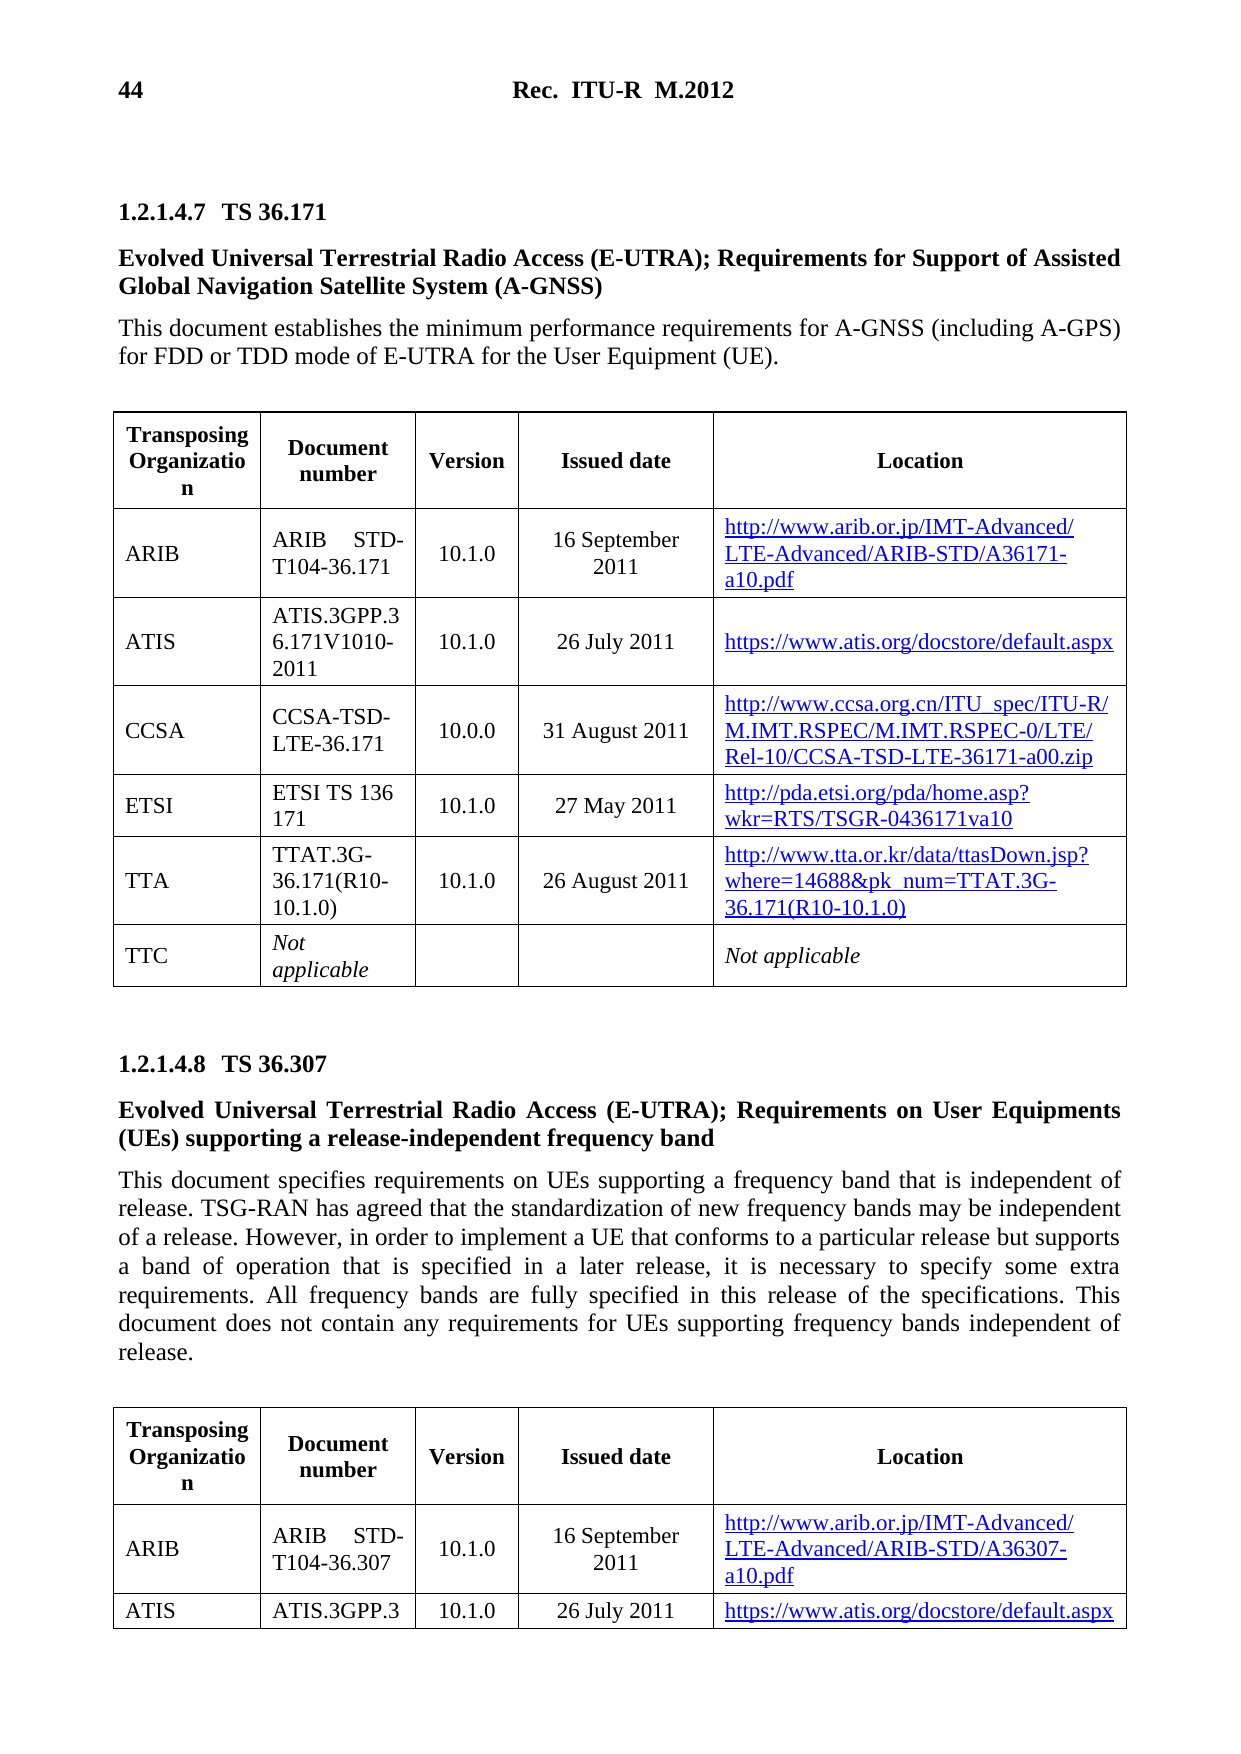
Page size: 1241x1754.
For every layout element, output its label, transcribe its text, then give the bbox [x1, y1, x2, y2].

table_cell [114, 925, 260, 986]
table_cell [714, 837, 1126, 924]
text This document specifies requirements on UEs supporting a frequency band that is independent of release. TSG-RAN has agreed that the standardization of new frequency bands may be independent of a release. However, in order to implement a UE that conforms to a particular release but supports a band of operation that is specified in a later release, it is necessary to specify some extra requirements. All frequency bands are fully specified in this release of the specifications. This document does not contain any requirements for UEs supporting frequency bands independent of release. [118, 1165, 1122, 1366]
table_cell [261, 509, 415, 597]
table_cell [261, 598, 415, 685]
subtitle 1.2.1.4.8 TS 36.307 [118, 1049, 1122, 1078]
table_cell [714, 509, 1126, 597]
text This document establishes the minimum performance requirements for A-GNSS (including A-GPS) for FDD or TDD mode of E-UTRA for the User Equipment (UE). [118, 313, 1122, 370]
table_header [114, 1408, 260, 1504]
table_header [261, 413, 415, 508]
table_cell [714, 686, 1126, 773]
subtitle 1.2.1.4.7 TS 36.171 [118, 197, 1122, 226]
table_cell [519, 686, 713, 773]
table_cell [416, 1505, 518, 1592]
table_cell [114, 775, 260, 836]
subtitle Evolved Universal Terrestrial Radio Access (E-UTRA); Requirements on User Equipments (UEs) supporting a release-independent frequency band [118, 1095, 1122, 1152]
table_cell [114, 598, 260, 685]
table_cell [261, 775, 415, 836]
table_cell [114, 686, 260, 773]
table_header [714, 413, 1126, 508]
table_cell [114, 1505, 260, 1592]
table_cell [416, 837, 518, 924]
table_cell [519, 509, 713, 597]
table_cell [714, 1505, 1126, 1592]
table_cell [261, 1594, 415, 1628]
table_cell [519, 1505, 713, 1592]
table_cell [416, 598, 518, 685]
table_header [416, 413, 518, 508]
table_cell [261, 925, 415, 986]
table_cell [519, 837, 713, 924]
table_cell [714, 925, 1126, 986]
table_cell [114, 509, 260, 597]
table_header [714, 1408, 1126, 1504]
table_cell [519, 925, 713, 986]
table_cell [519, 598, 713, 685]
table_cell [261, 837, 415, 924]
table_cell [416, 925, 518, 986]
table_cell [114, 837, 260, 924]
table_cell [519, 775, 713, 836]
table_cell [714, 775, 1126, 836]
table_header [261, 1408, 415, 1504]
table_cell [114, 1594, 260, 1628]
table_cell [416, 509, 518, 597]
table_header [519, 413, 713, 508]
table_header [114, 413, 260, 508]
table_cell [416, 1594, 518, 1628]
subtitle Evolved Universal Terrestrial Radio Access (E-UTRA); Requirements for Support of Assisted Global Navigation Satellite System (A-GNSS) [118, 243, 1122, 300]
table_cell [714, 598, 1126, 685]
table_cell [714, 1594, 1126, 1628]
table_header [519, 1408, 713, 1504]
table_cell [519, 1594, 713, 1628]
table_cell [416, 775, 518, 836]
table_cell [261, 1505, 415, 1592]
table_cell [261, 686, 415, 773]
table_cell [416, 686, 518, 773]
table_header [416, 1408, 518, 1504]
